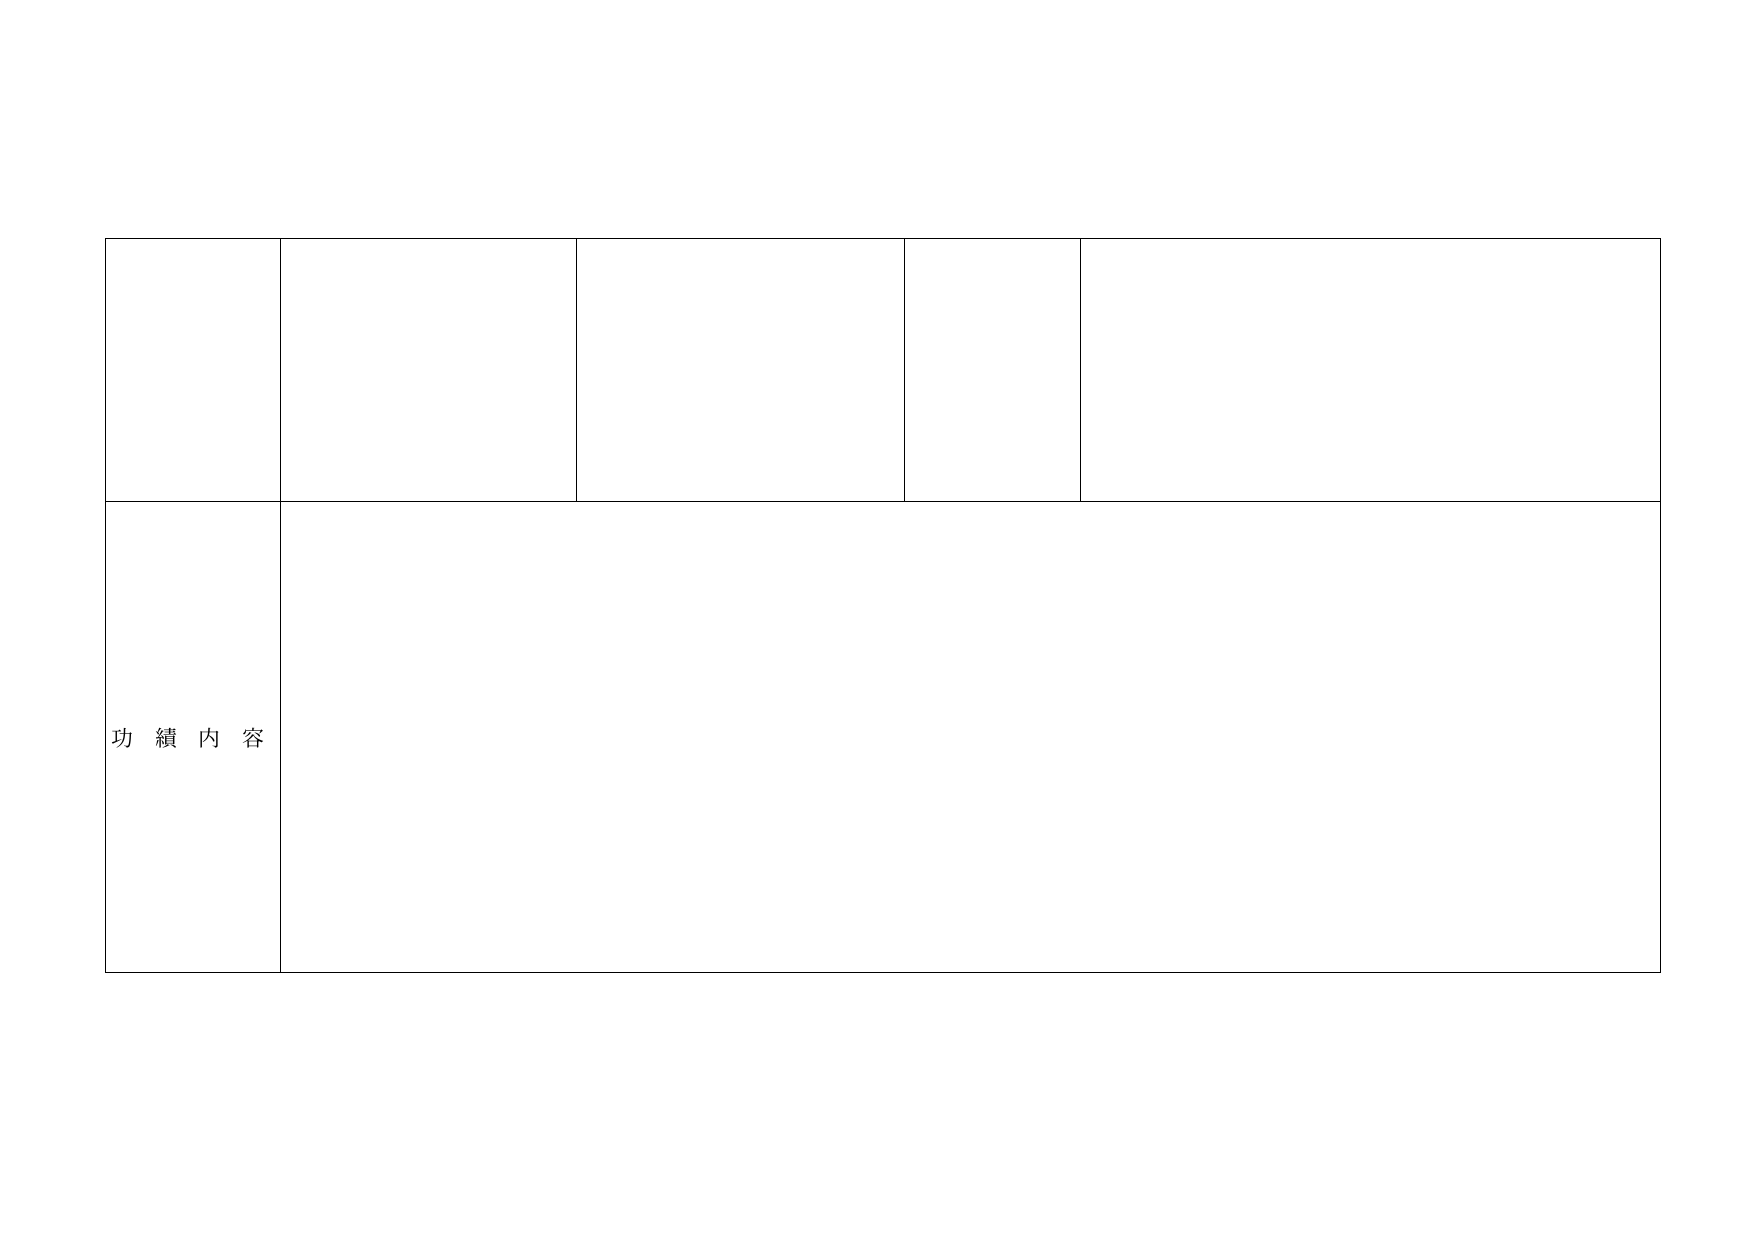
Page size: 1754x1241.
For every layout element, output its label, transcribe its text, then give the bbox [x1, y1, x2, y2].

table_cell 功 績 内 容 [106, 502, 280, 972]
table_cell [1081, 239, 1660, 501]
table_cell [281, 502, 1660, 972]
table_cell [281, 239, 576, 501]
table_cell [905, 239, 1080, 501]
table_cell [106, 239, 280, 501]
table_cell [577, 239, 904, 501]
